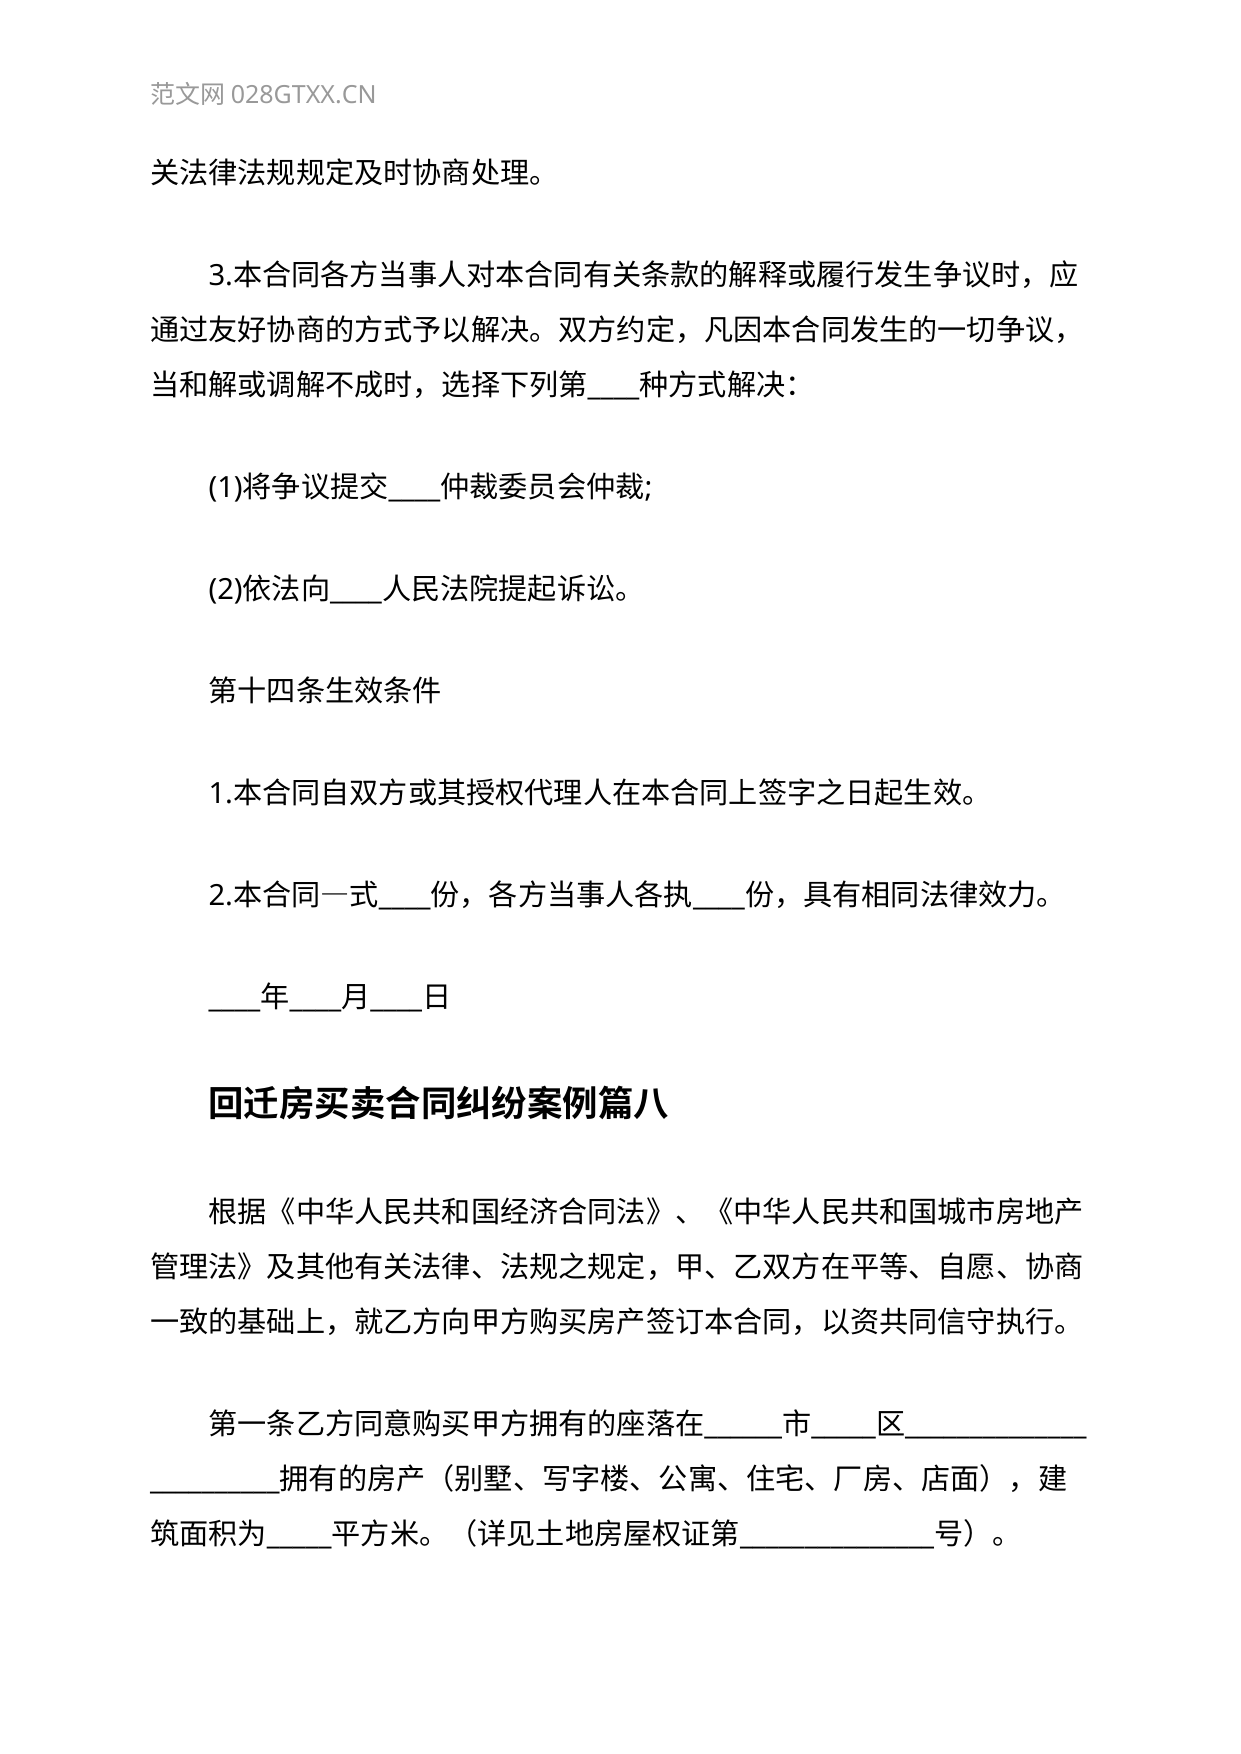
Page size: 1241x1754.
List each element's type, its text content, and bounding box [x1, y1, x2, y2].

text 第一条乙方同意购买甲方拥有的座落在______市_____区________________________拥有的房产（别墅、写字楼、公寓、住宅、厂房、店面），建筑面积为_____平方米。（详见土地房屋权证第_______________号）。 [150, 1400, 1090, 1553]
text 根据《中华人民共和国经济合同法》、《中华人民共和国城市房地产管理法》及其他有关法律、法规之规定，甲、乙双方在平等、自愿、协商一致的基础上，就乙方向甲方购买房产签订本合同，以资共同信守执行。 [150, 1189, 1090, 1341]
text 3.本合同各方当事人对本合同有关条款的解释或履行发生争议时，应通过友好协商的方式予以解决。双方约定，凡因本合同发生的一切争议，当和解或调解不成时，选择下列第____种方式解决： [150, 252, 1090, 404]
text 2.本合同—式____份，各方当事人各执____份，具有相同法律效力。 [150, 871, 1090, 914]
text (1)将争议提交____仲裁委员会仲裁; [150, 464, 1090, 506]
text 回迁房买卖合同纠纷案例篇八 [150, 1075, 1090, 1127]
text ____年____月____日 [150, 973, 1090, 1016]
text 第十四条生效条件 [150, 668, 1090, 710]
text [150, 150, 1090, 192]
text 1.本合同自双方或其授权代理人在本合同上签字之日起生效。 [150, 769, 1090, 812]
text (2)依法向____人民法院提起诉讼。 [150, 566, 1090, 608]
